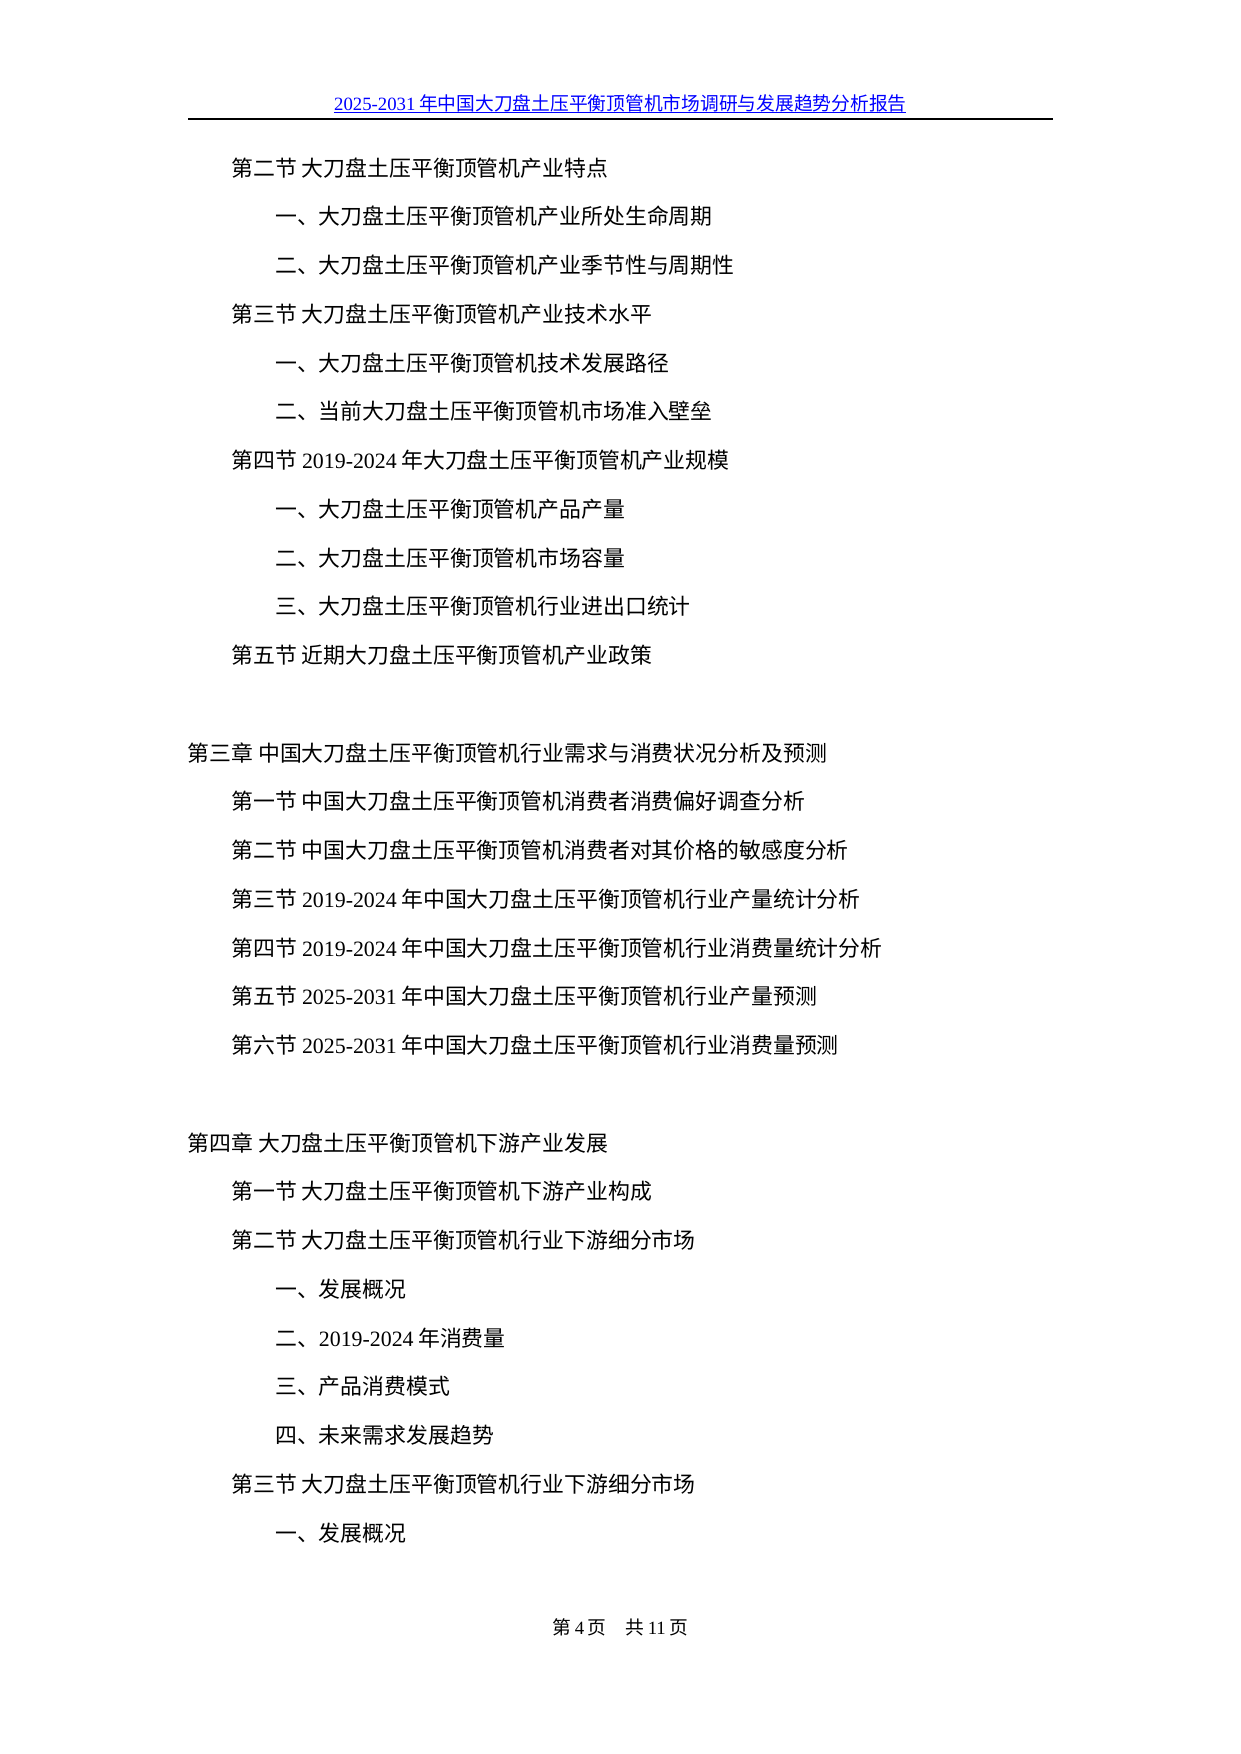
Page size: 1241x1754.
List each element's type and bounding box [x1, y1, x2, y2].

text [187, 150, 1053, 1548]
